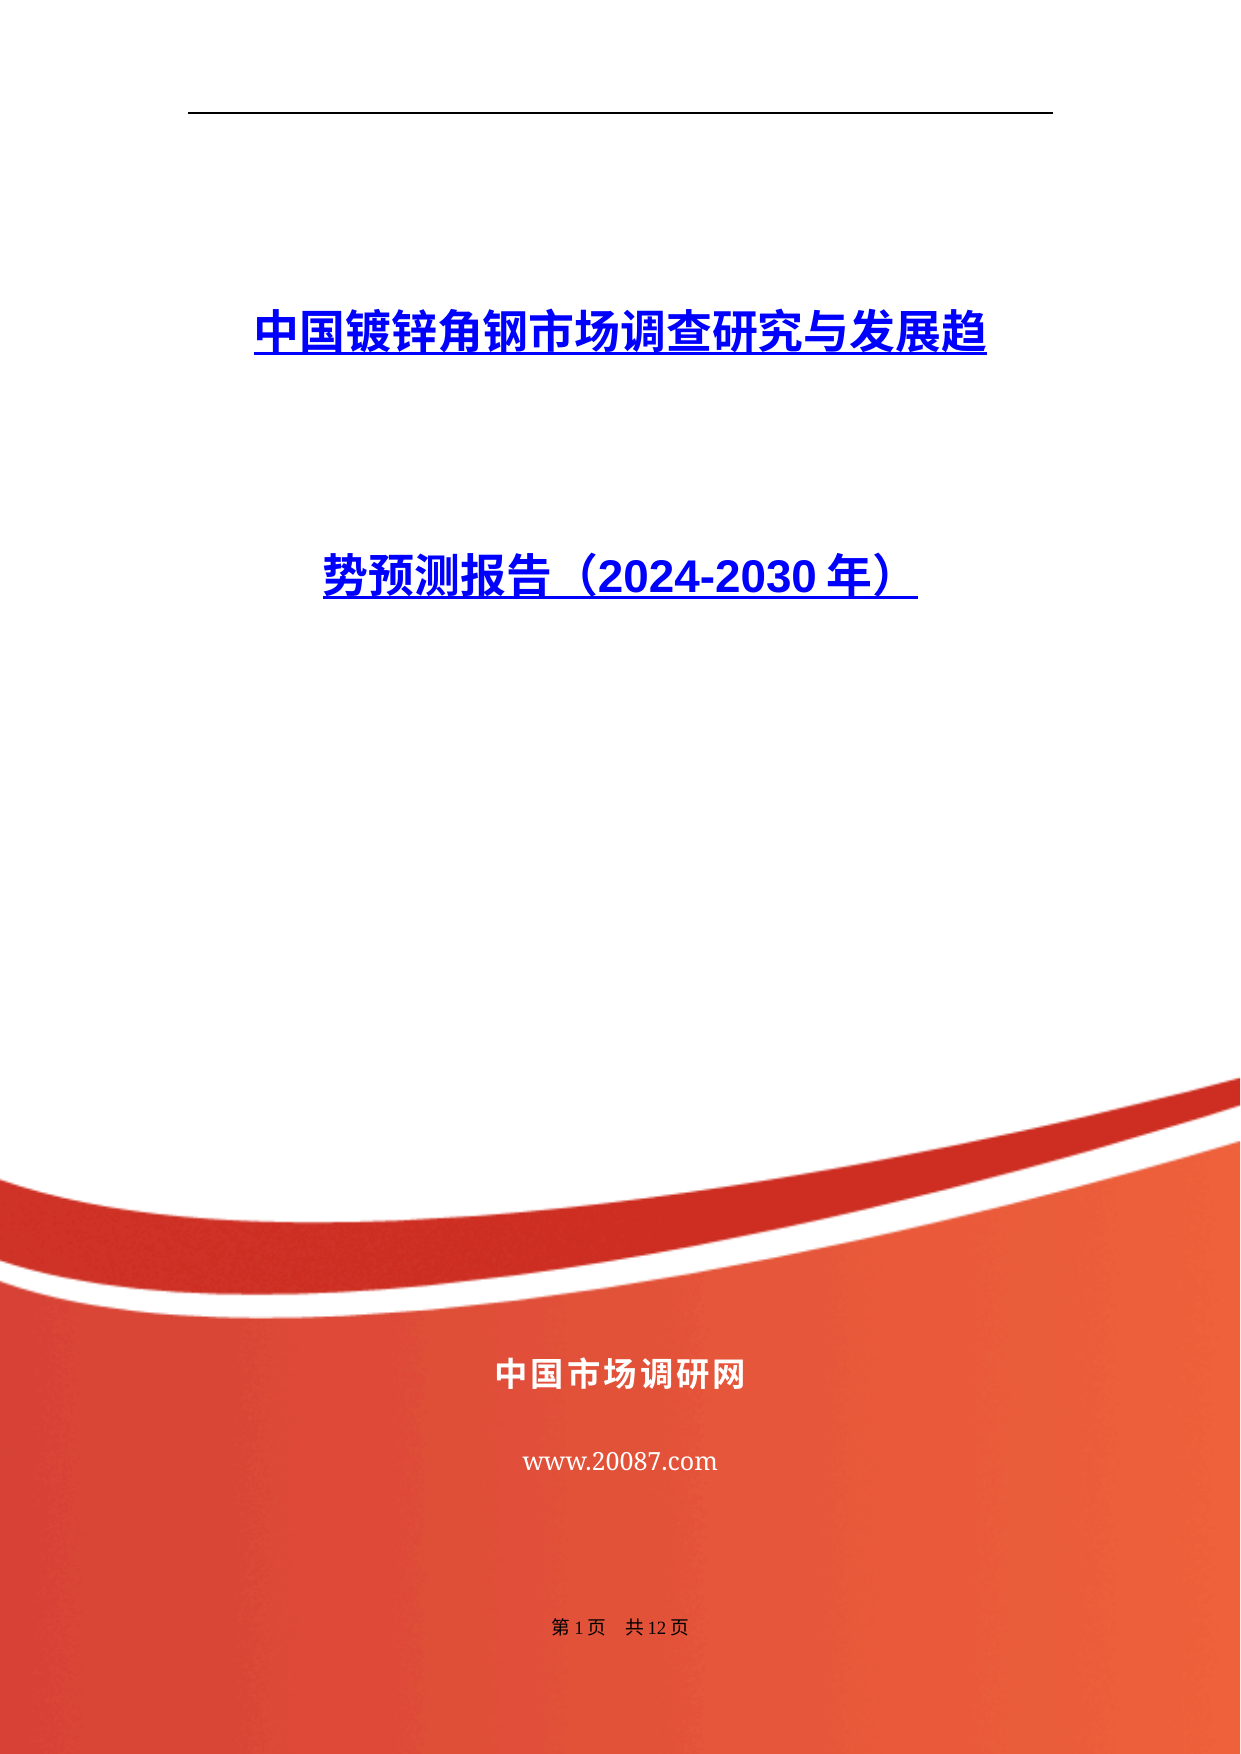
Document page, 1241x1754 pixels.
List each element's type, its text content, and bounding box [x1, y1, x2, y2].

text www.20087.com [187, 1428, 1053, 1493]
picture [0, 1006, 1241, 1754]
subtitle 中国市场调研网 [187, 1339, 1053, 1404]
table_header 中国镀锌角钢市场调查研究与发展趋势预测报告（2024-2030年） [188, 207, 1053, 773]
